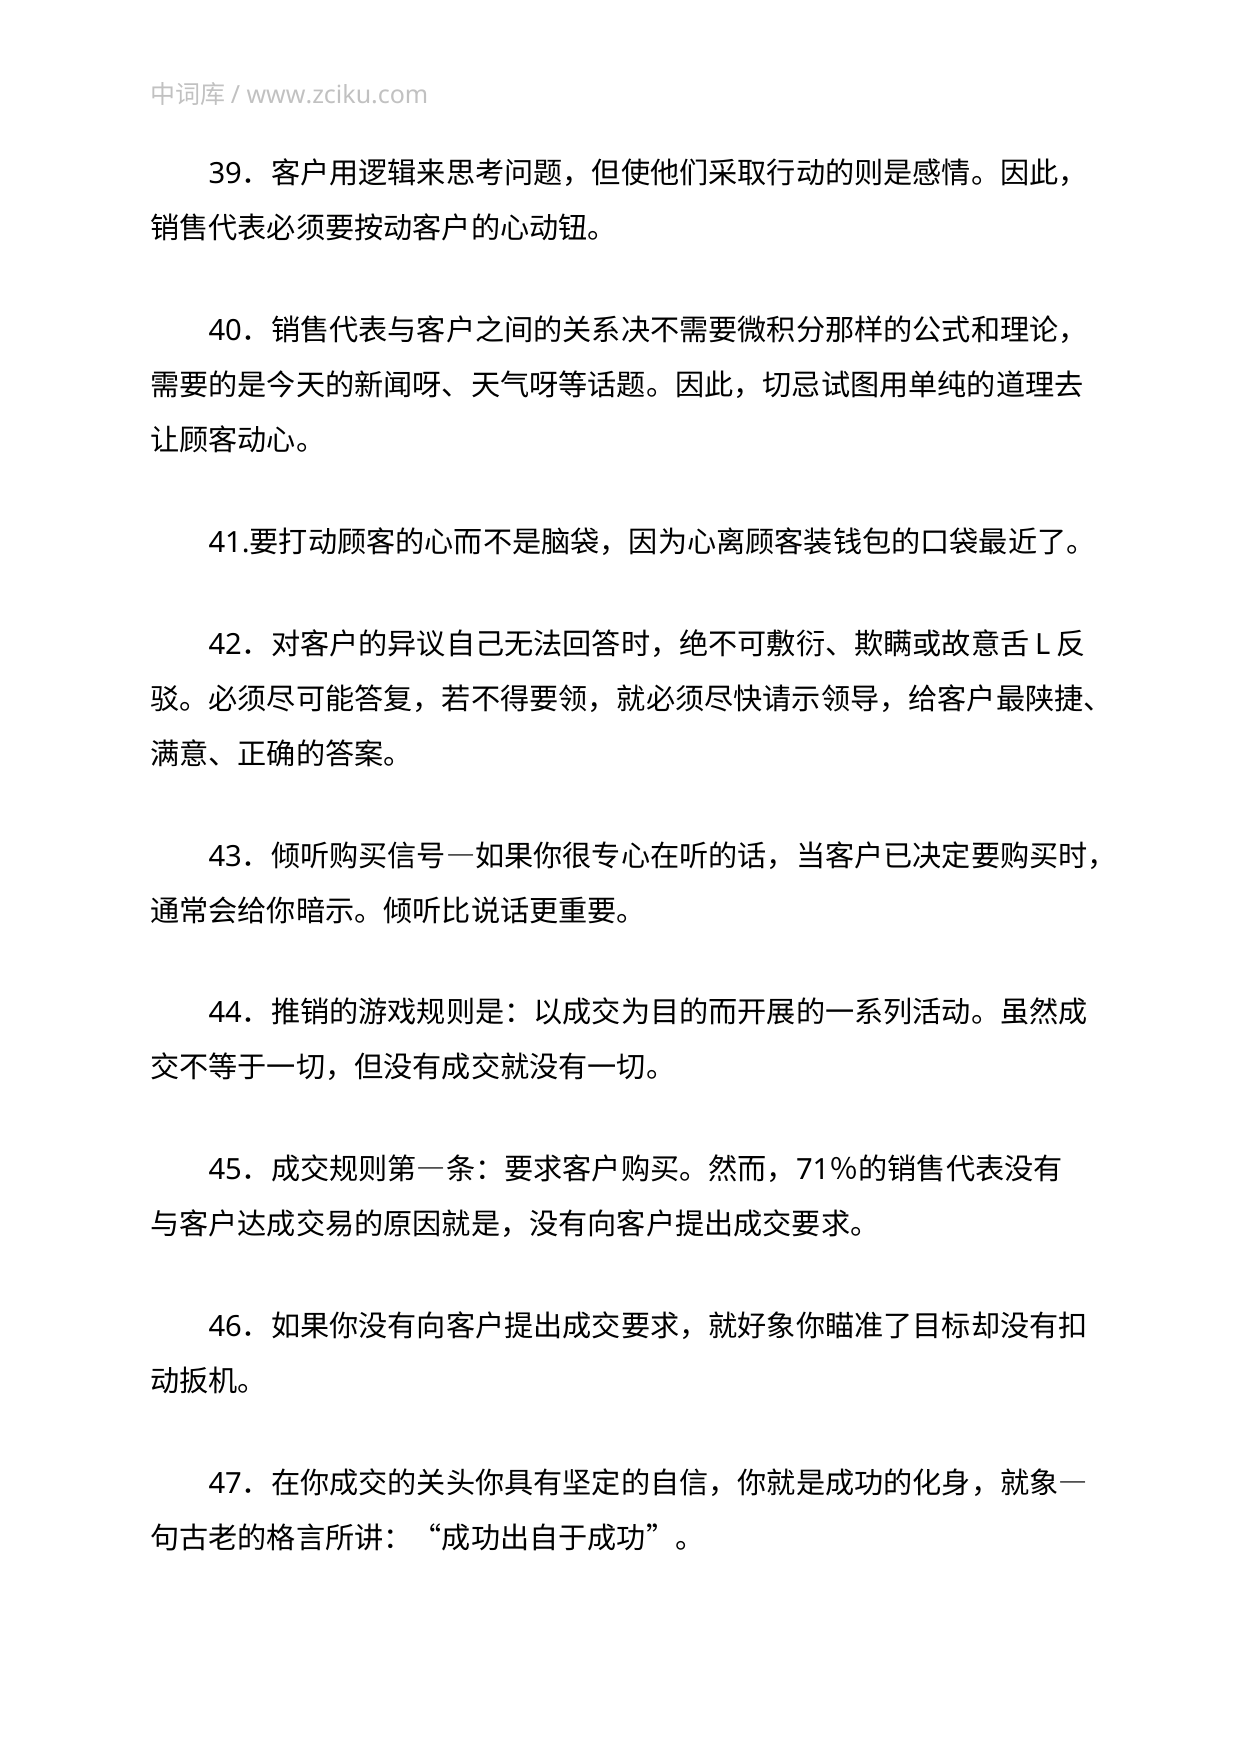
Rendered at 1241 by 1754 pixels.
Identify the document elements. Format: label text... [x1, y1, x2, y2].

text 42．对客户的异议自己无法回答时，绝不可敷衍、欺瞒或故意舌L反驳。必须尽可能答复，若不得要领，就必须尽快请示领导，给客户最陕捷、满意、正确的答案。 [150, 620, 1090, 773]
text 47．在你成交的关头你具有坚定的自信，你就是成功的化身，就象—句古老的格言所讲：“成功出自于成功”。 [150, 1459, 1090, 1556]
text 41.要打动顾客的心而不是脑袋，因为心离顾客装钱包的口袋最近了。 [150, 518, 1090, 561]
text 40．销售代表与客户之间的关系决不需要微积分那样的公式和理论，需要的是今天的新闻呀、天气呀等话题。因此，切忌试图用单纯的道理去让顾客动心。 [150, 307, 1090, 459]
text 45．成交规则第—条：要求客户购买。然而，71％的销售代表没有与客户达成交易的原因就是，没有向客户提出成交要求。 [150, 1146, 1090, 1243]
text 46．如果你没有向客户提出成交要求，就好象你瞄准了目标却没有扣动扳机。 [150, 1302, 1090, 1400]
text 44．推销的游戏规则是：以成交为目的而开展的一系列活动。虽然成交不等于一切，但没有成交就没有一切。 [150, 989, 1090, 1086]
text 43．倾听购买信号—如果你很专心在听的话，当客户已决定要购买时，通常会给你暗示。倾听比说话更重要。 [150, 832, 1090, 929]
text 39．客户用逻辑来思考问题，但使他们采取行动的则是感情。因此，销售代表必须要按动客户的心动钮。 [150, 150, 1090, 247]
